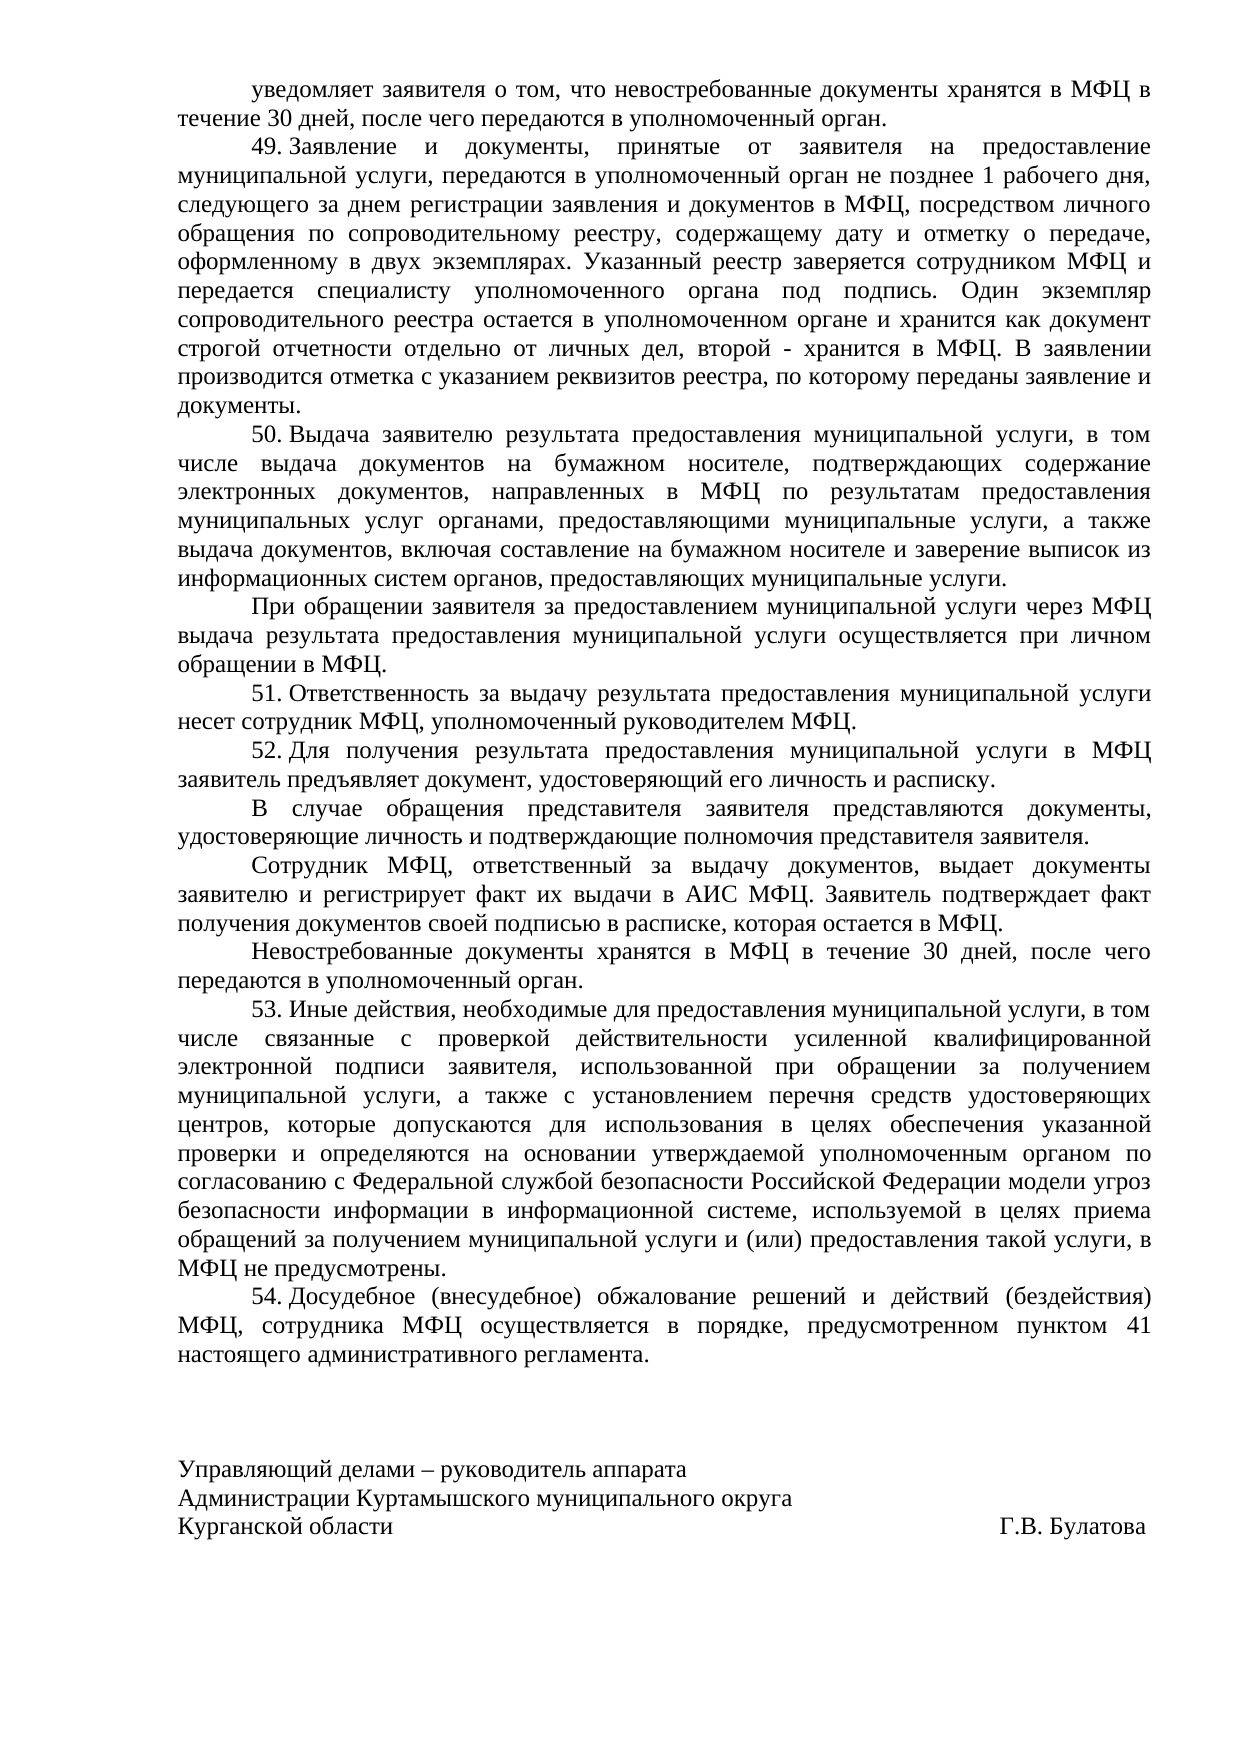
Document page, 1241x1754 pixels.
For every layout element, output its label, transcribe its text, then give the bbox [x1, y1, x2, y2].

text Курганской области Г.В. Булатова [177, 1511, 1152, 1540]
text Администрации Куртамышского муниципального округа [177, 1483, 1152, 1511]
text 54. Досудебное (внесудебное) обжалование решений и действий (бездействия) МФЦ, сотрудника МФЦ осуществляется в порядке, предусмотренном пунктом 41 настоящего административного регламента. [177, 1281, 1152, 1368]
text В случае обращения представителя заявителя представляются документы, удостоверяющие личность и подтверждающие полномочия представителя заявителя. [177, 793, 1152, 850]
text 51. Ответственность за выдачу результата предоставления муниципальной услуги несет сотрудник МФЦ, уполномоченный руководителем МФЦ. [177, 678, 1152, 735]
text уведомляет заявителя о том, что невостребованные документы хранятся в МФЦ в течение 30 дней, после чего передаются в уполномоченный орган. [177, 74, 1152, 131]
text 50. Выдача заявителю результата предоставления муниципальной услуги, в том числе выдача документов на бумажном носителе, подтверждающих содержание электронных документов, направленных в МФЦ по результатам предоставления муниципальных услуг органами, предоставляющими муниципальные услуги, а также выдача документов, включая составление на бумажном носителе и заверение выписок из информационных систем органов, предоставляющих муниципальные услуги. [177, 419, 1152, 591]
text 49. Заявление и документы, принятые от заявителя на предоставление муниципальной услуги, передаются в уполномоченный орган не позднее 1 рабочего дня, следующего за днем регистрации заявления и документов в МФЦ, посредством личного обращения по сопроводительному реестру, содержащему дату и отметку о передаче, оформленному в двух экземплярах. Указанный реестр заверяется сотрудником МФЦ и передается специалисту уполномоченного органа под подпись. Один экземпляр сопроводительного реестра остается в уполномоченном органе и хранится как документ строгой отчетности отдельно от личных дел, второй - хранится в МФЦ. В заявлении производится отметка с указанием реквизитов реестра, по которому переданы заявление и документы. [177, 131, 1152, 419]
text При обращении заявителя за предоставлением муниципальной услуги через МФЦ выдача результата предоставления муниципальной услуги осуществляется при личном обращении в МФЦ. [177, 591, 1152, 678]
text Невостребованные документы хранятся в МФЦ в течение 30 дней, после чего передаются в уполномоченный орган. [177, 936, 1152, 994]
text 52. Для получения результата предоставления муниципальной услуги в МФЦ заявитель предъявляет документ, удостоверяющий его личность и расписку. [177, 735, 1152, 793]
text Управляющий делами – руководитель аппарата [177, 1454, 1152, 1483]
text Сотрудник МФЦ, ответственный за выдачу документов, выдает документы заявителю и регистрирует факт их выдачи в АИС МФЦ. Заявитель подтверждает факт получения документов своей подписью в расписке, которая остается в МФЦ. [177, 850, 1152, 936]
text 53. Иные действия, необходимые для предоставления муниципальной услуги, в том числе связанные с проверкой действительности усиленной квалифицированной электронной подписи заявителя, использованной при обращении за получением муниципальной услуги, а также с установлением перечня средств удостоверяющих центров, которые допускаются для использования в целях обеспечения указанной проверки и определяются на основании утверждаемой уполномоченным органом по согласованию с Федеральной службой безопасности Российской Федерации модели угроз безопасности информации в информационной системе, используемой в целях приема обращений за получением муниципальной услуги и (или) предоставления такой услуги, в МФЦ не предусмотрены. [177, 994, 1152, 1281]
